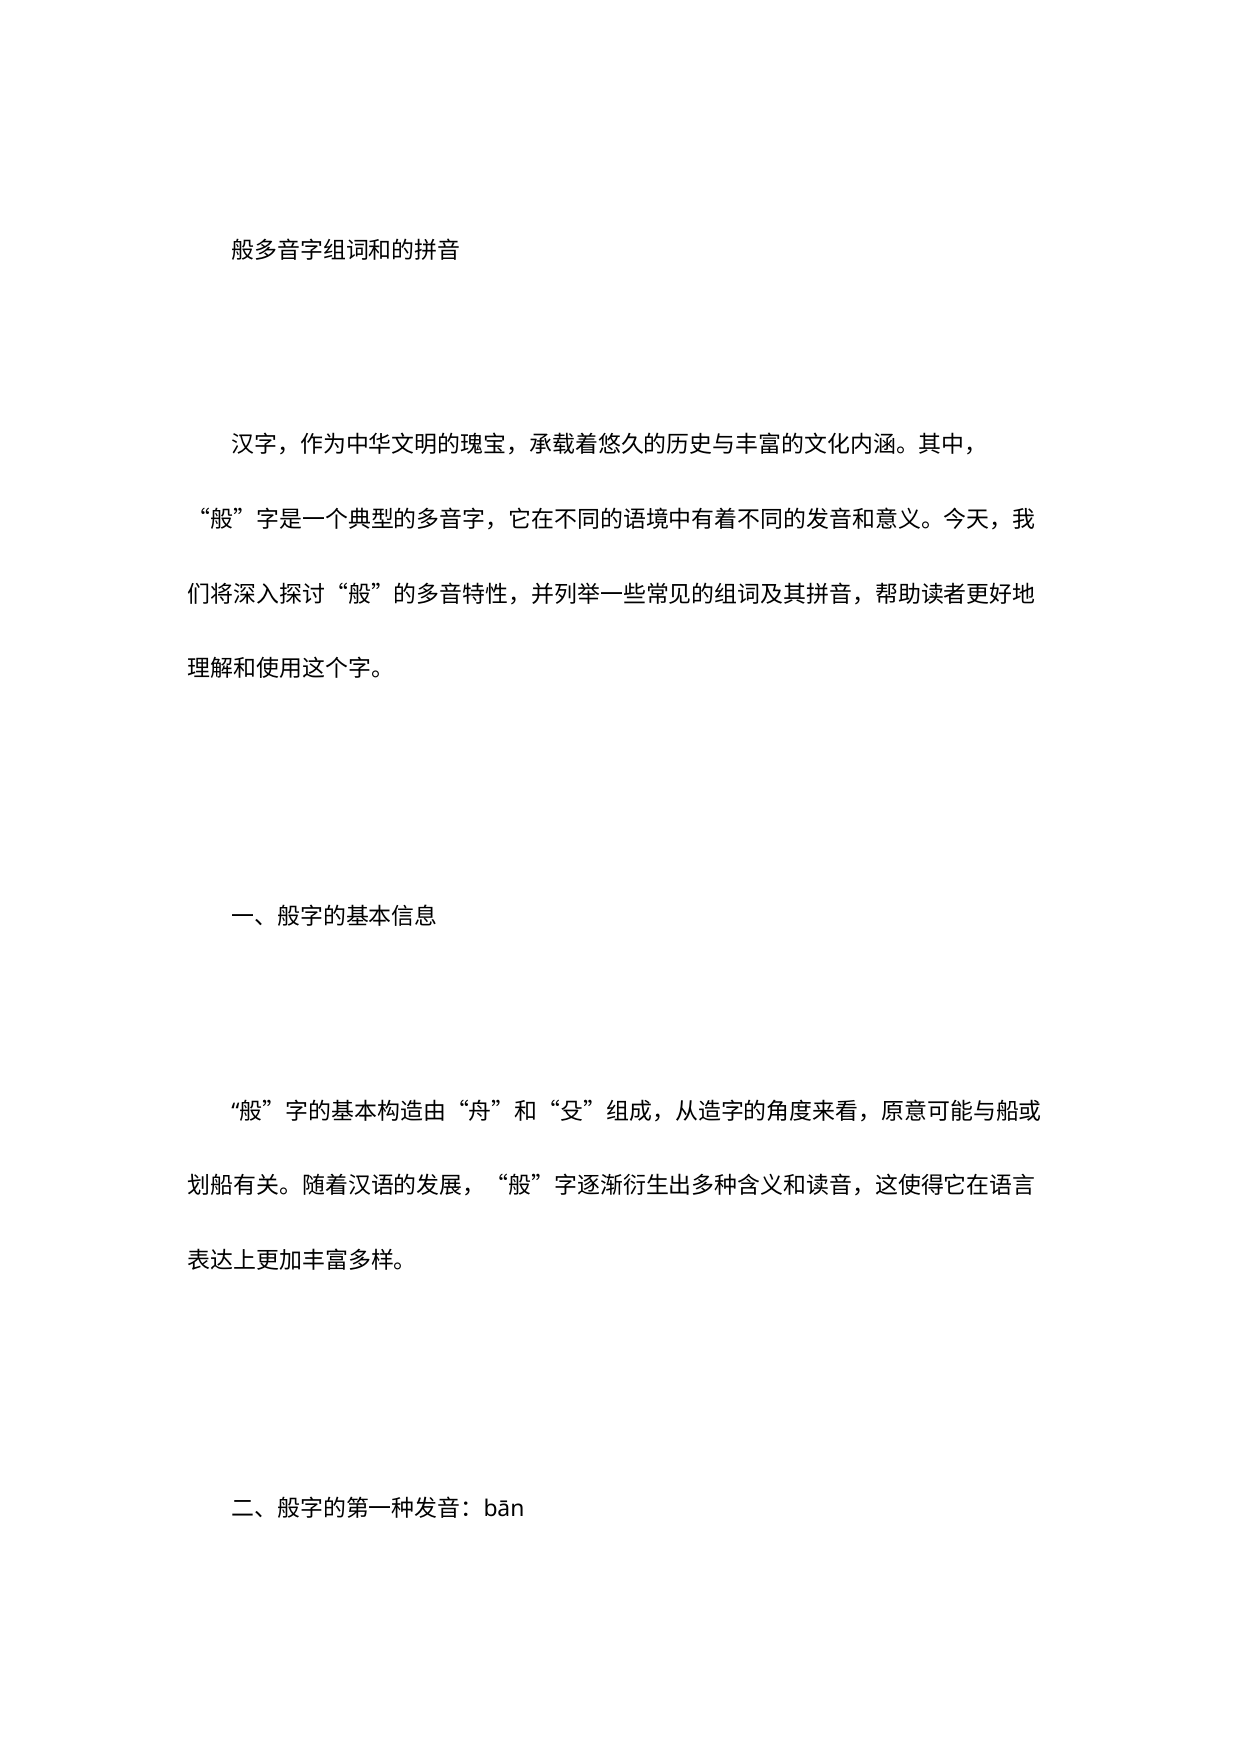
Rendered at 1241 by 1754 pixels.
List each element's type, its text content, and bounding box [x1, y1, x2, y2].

text 二、般字的第一种发音：bān [187, 1474, 1053, 1539]
text 般多音字组词和的拼音 [187, 216, 1053, 281]
text 一、般字的基本信息 [187, 882, 1053, 947]
text 汉字，作为中华文明的瑰宝，承载着悠久的历史与丰富的文化内涵。其中，“般”字是一个典型的多音字，它在不同的语境中有着不同的发音和意义。今天，我们将深入探讨“般”的多音特性，并列举一些常见的组词及其拼音，帮助读者更好地理解和使用这个字。 [187, 410, 1053, 699]
text “般”字的基本构造由“舟”和“殳”组成，从造字的角度来看，原意可能与船或划船有关。随着汉语的发展，“般”字逐渐衍生出多种含义和读音，这使得它在语言表达上更加丰富多样。 [187, 1077, 1053, 1291]
